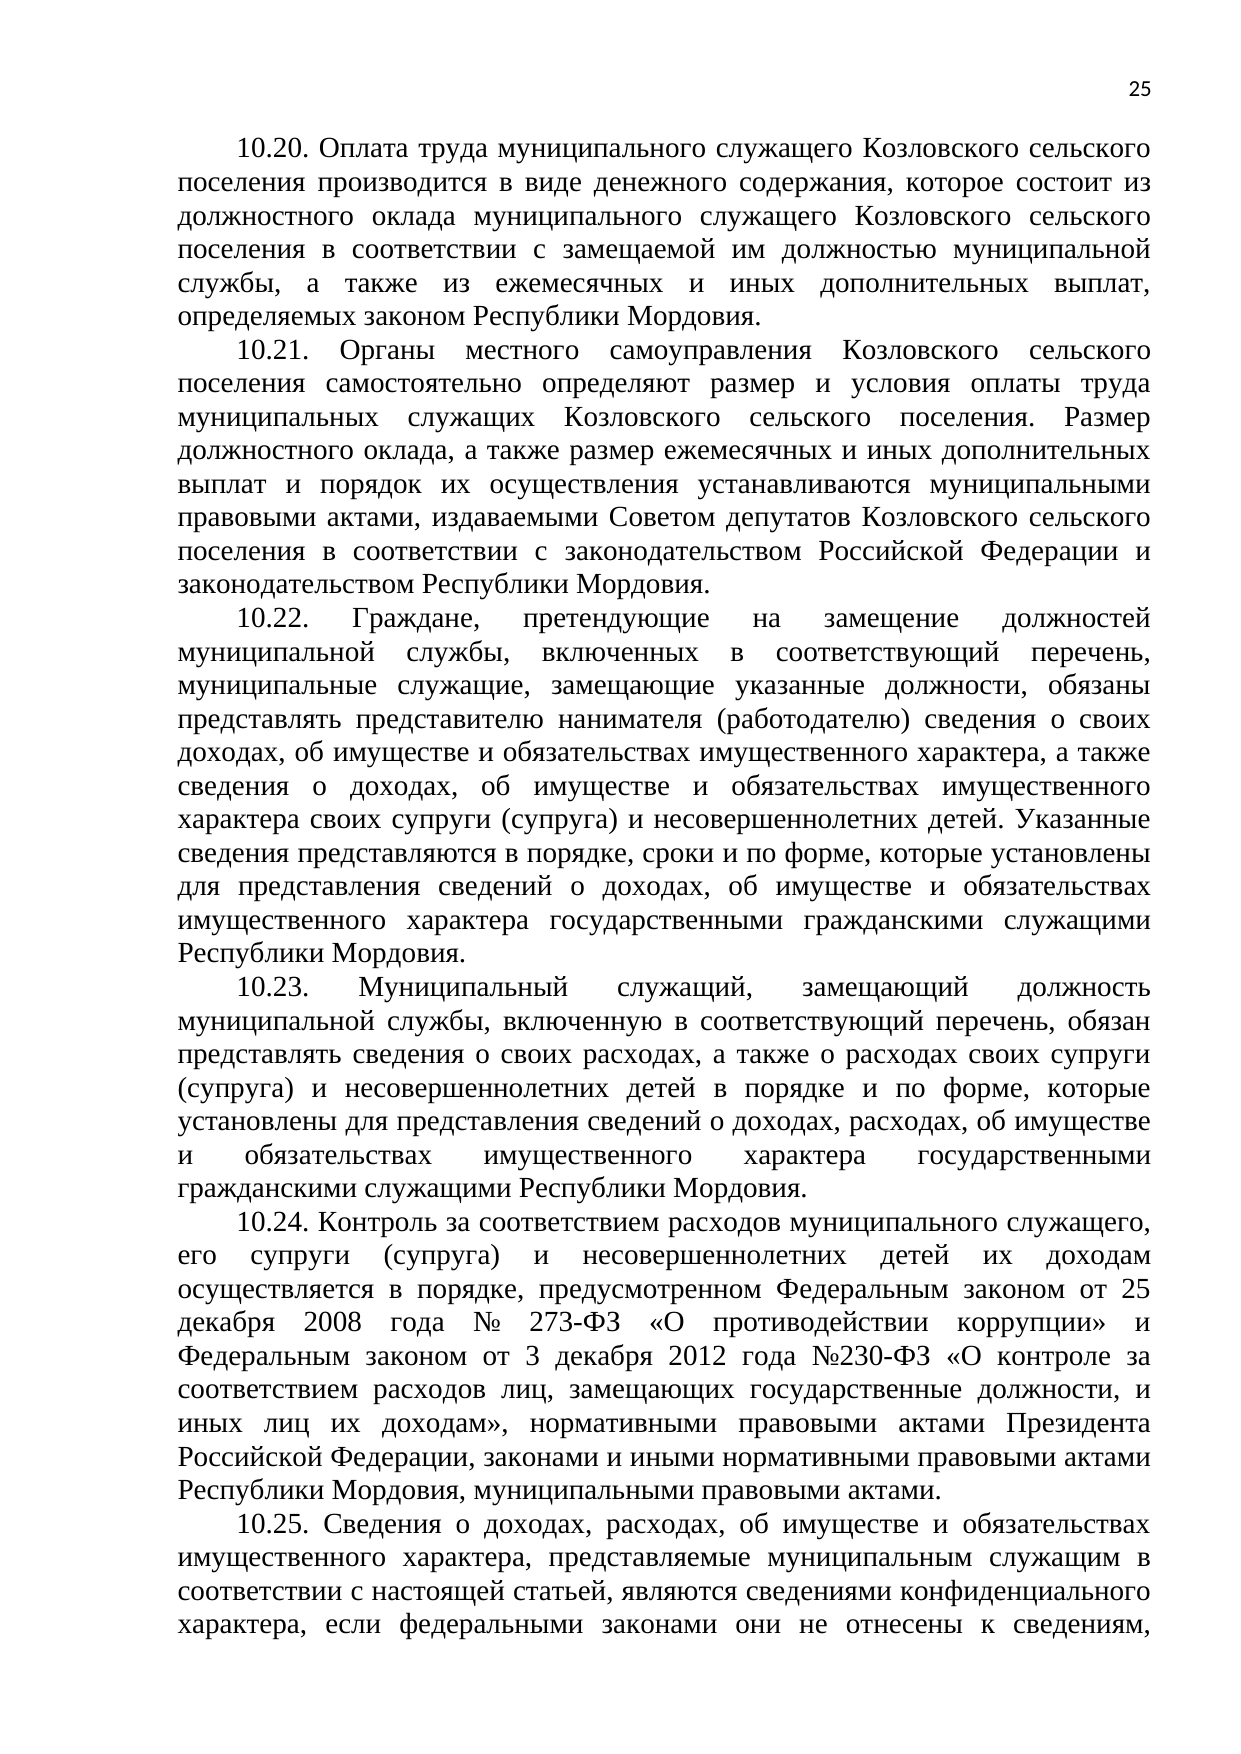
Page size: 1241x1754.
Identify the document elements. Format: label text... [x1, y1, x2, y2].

text 10.21. Органы местного самоуправления Козловского сельского поселения самостоятельно определяют размер и условия оплаты труда муниципальных служащих Козловского сельского поселения. Размер должностного оклада, а также размер ежемесячных и иных дополнительных выплат и порядок их осуществления устанавливаются муниципальными правовыми актами, издаваемыми Советом депутатов Козловского сельского поселения в соответствии с законодательством Российской Федерации и законодательством Республики Мордовия. [177, 332, 1152, 600]
text 10.23. Муниципальный служащий, замещающий должность муниципальной службы, включенную в соответствующий перечень, обязан представлять сведения о своих расходах, а также о расходах своих супруги (супруга) и несовершеннолетних детей в порядке и по форме, которые установлены для представления сведений о доходах, расходах, об имуществе и обязательствах имущественного характера государственными гражданскими служащими Республики Мордовия. [177, 969, 1152, 1204]
text 10.20. Оплата труда муниципального служащего Козловского сельского поселения производится в виде денежного содержания, которое состоит из должностного оклада муниципального служащего Козловского сельского поселения в соответствии с замещаемой им должностью муниципальной службы, а также из ежемесячных и иных дополнительных выплат, определяемых законом Республики Мордовия. [177, 131, 1152, 332]
text 10.22. Граждане, претендующие на замещение должностей муниципальной службы, включенных в соответствующий перечень, муниципальные служащие, замещающие указанные должности, обязаны представлять представителю нанимателя (работодателю) сведения о своих доходах, об имуществе и обязательствах имущественного характера, а также сведения о доходах, об имуществе и обязательствах имущественного характера своих супруги (супруга) и несовершеннолетних детей. Указанные сведения представляются в порядке, сроки и по форме, которые установлены для представления сведений о доходах, об имуществе и обязательствах имущественного характера государственными гражданскими служащими Республики Мордовия. [177, 600, 1152, 969]
text 10.24. Контроль за соответствием расходов муниципального служащего, его супруги (супруга) и несовершеннолетних детей их доходам осуществляется в порядке, предусмотренном Федеральным законом от 25 декабря 2008 года № 273-ФЗ «О противодействии коррупции» и Федеральным законом от 3 декабря 2012 года №230-ФЗ «О контроле за соответствием расходов лиц, замещающих государственные должности, и иных лиц их доходам», нормативными правовыми актами Президента Российской Федерации, законами и иными нормативными правовыми актами Республики Мордовия, муниципальными правовыми актами. [177, 1204, 1152, 1506]
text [177, 1506, 1152, 1640]
